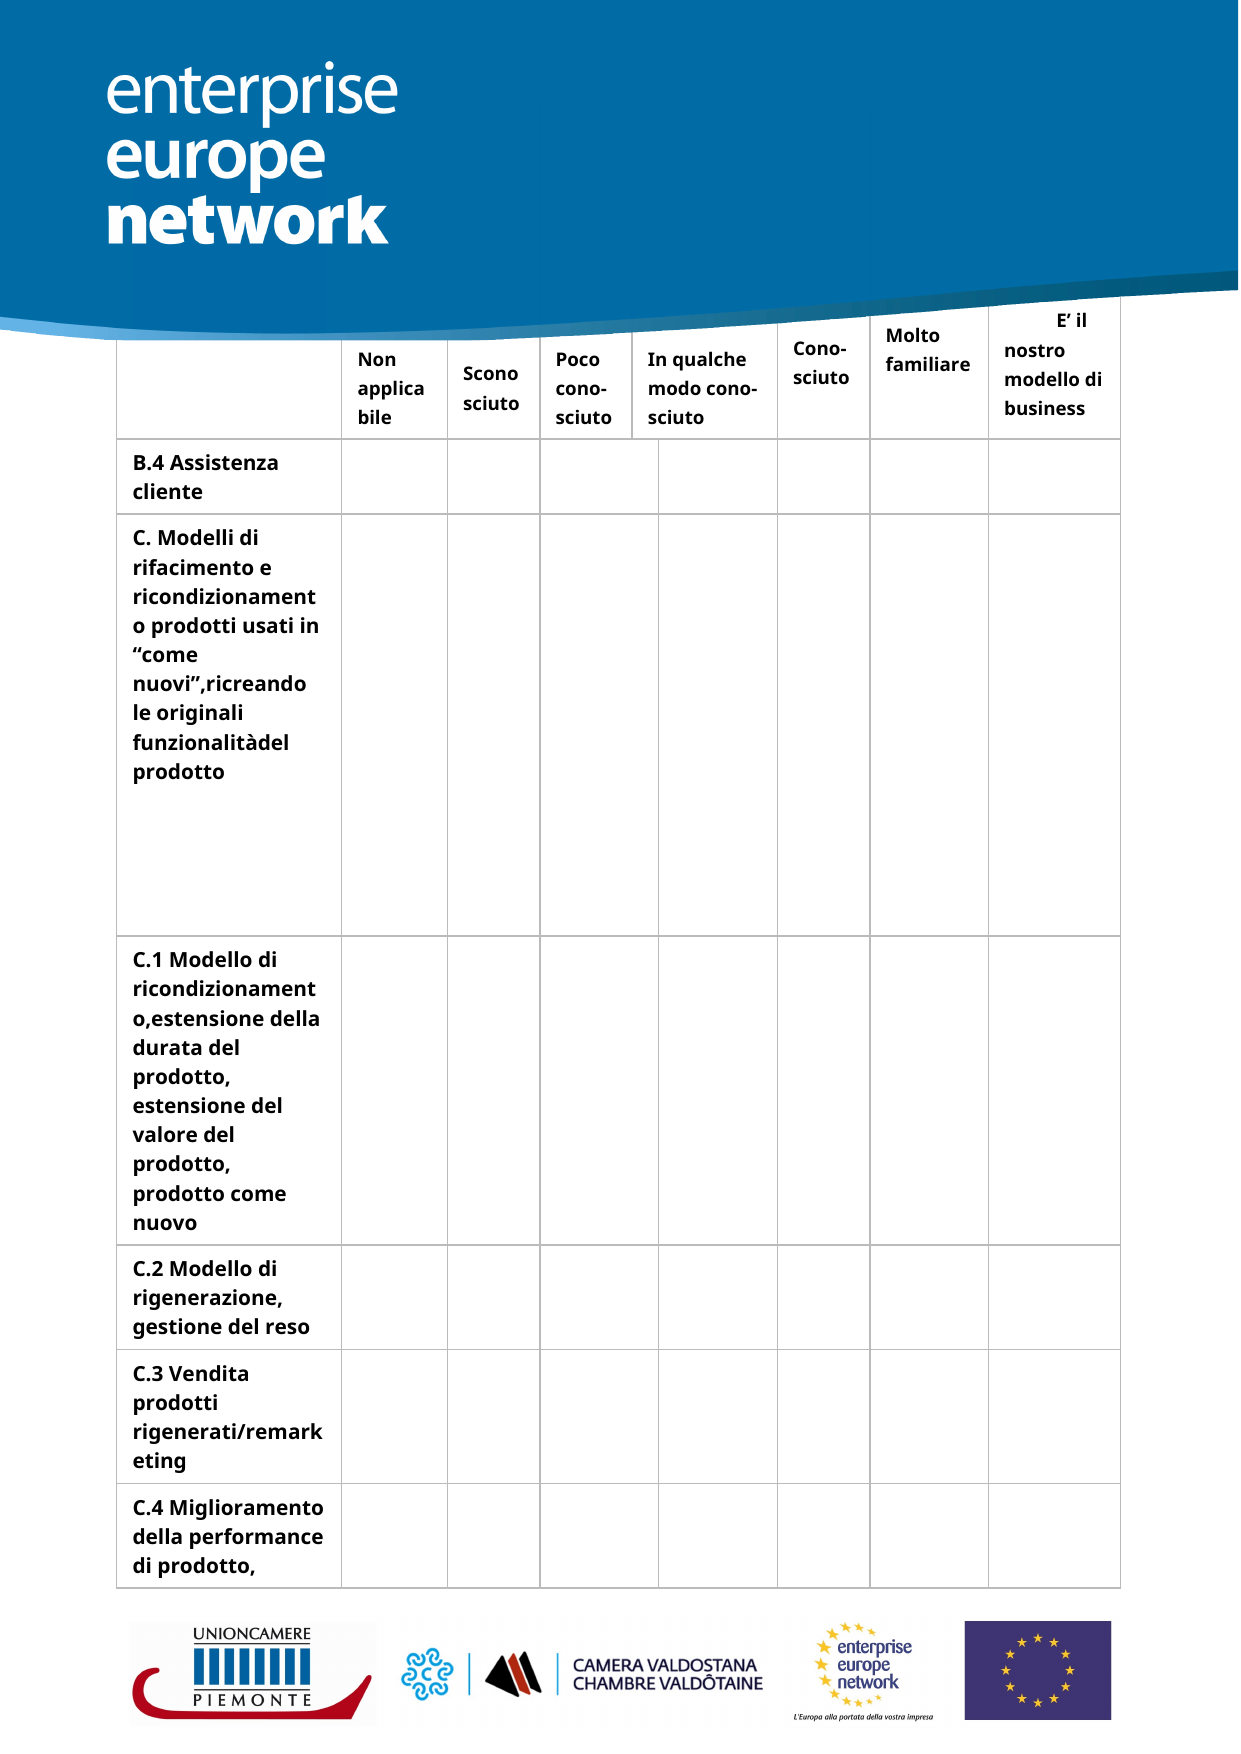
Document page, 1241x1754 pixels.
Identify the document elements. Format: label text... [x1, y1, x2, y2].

table_header Non applica bile [342, 341, 447, 438]
table_cell [448, 1350, 539, 1483]
table_cell B.4 Assistenza cliente [117, 440, 341, 513]
table_cell [659, 515, 777, 935]
table_header In qualche modo cono-sciuto [633, 325, 777, 438]
table_cell [342, 1246, 447, 1349]
table_cell C. Modelli di rifacimento e ricondizionamento prodotti usati in “come nuovi”,ricreando le originali funzionalitàdel prodotto [117, 515, 341, 935]
table_cell [778, 440, 869, 513]
table_cell [871, 1246, 988, 1349]
table_cell C.4 Miglioramento della performance di prodotto, riprogettazione del prodotto [117, 1484, 341, 1587]
table_cell [659, 1350, 777, 1483]
picture [0, 0, 1238, 341]
table_cell [448, 937, 539, 1244]
table_cell [342, 1350, 447, 1483]
table_cell [778, 1350, 869, 1483]
table_cell [989, 1246, 1120, 1349]
table_cell [778, 515, 869, 935]
table_cell [778, 1484, 869, 1587]
table_cell [659, 1484, 777, 1587]
table_cell [342, 937, 447, 1244]
table_header E’ il nostro modello di business [989, 302, 1120, 438]
picture [121, 1614, 1127, 1732]
table_header Cono-sciuto [778, 319, 869, 438]
table_header Scono sciuto [448, 340, 539, 438]
table_cell [448, 1484, 539, 1587]
table_cell [989, 515, 1120, 935]
table_cell [871, 937, 988, 1244]
table_cell [871, 515, 988, 935]
table_header [117, 340, 341, 438]
table_cell C.3 Vendita prodotti rigenerati/remarketing [117, 1350, 341, 1483]
table_cell [448, 1246, 539, 1349]
table_cell [342, 440, 447, 513]
table_cell [778, 937, 869, 1244]
table_cell [989, 1484, 1120, 1587]
table_cell [342, 1484, 447, 1587]
table_cell [541, 937, 658, 1244]
table_cell [541, 440, 658, 513]
table_cell [778, 1246, 869, 1349]
table_cell [659, 937, 777, 1244]
table_cell [659, 1246, 777, 1349]
table_cell [871, 1350, 988, 1483]
table_cell [541, 1484, 658, 1587]
table_cell [342, 515, 447, 935]
table_cell [871, 1484, 988, 1587]
table_cell [541, 515, 658, 935]
table_cell [989, 1350, 1120, 1483]
table_cell C.2 Modello di rigenerazione, gestione del reso [117, 1246, 341, 1349]
table_cell [989, 937, 1120, 1244]
table_header Poco cono-sciuto [541, 334, 631, 438]
table_cell [541, 1350, 658, 1483]
table_cell [448, 440, 539, 513]
table_cell [989, 440, 1120, 513]
table_header Molto familiare [871, 311, 988, 438]
table_cell [541, 1246, 658, 1349]
table_cell C.1 Modello di ricondizionamento,estensione della durata del prodotto, estensione del valore del prodotto, prodotto come nuovo [117, 937, 341, 1244]
table_cell [448, 515, 539, 935]
table_cell [871, 440, 988, 513]
table_cell [659, 440, 777, 513]
